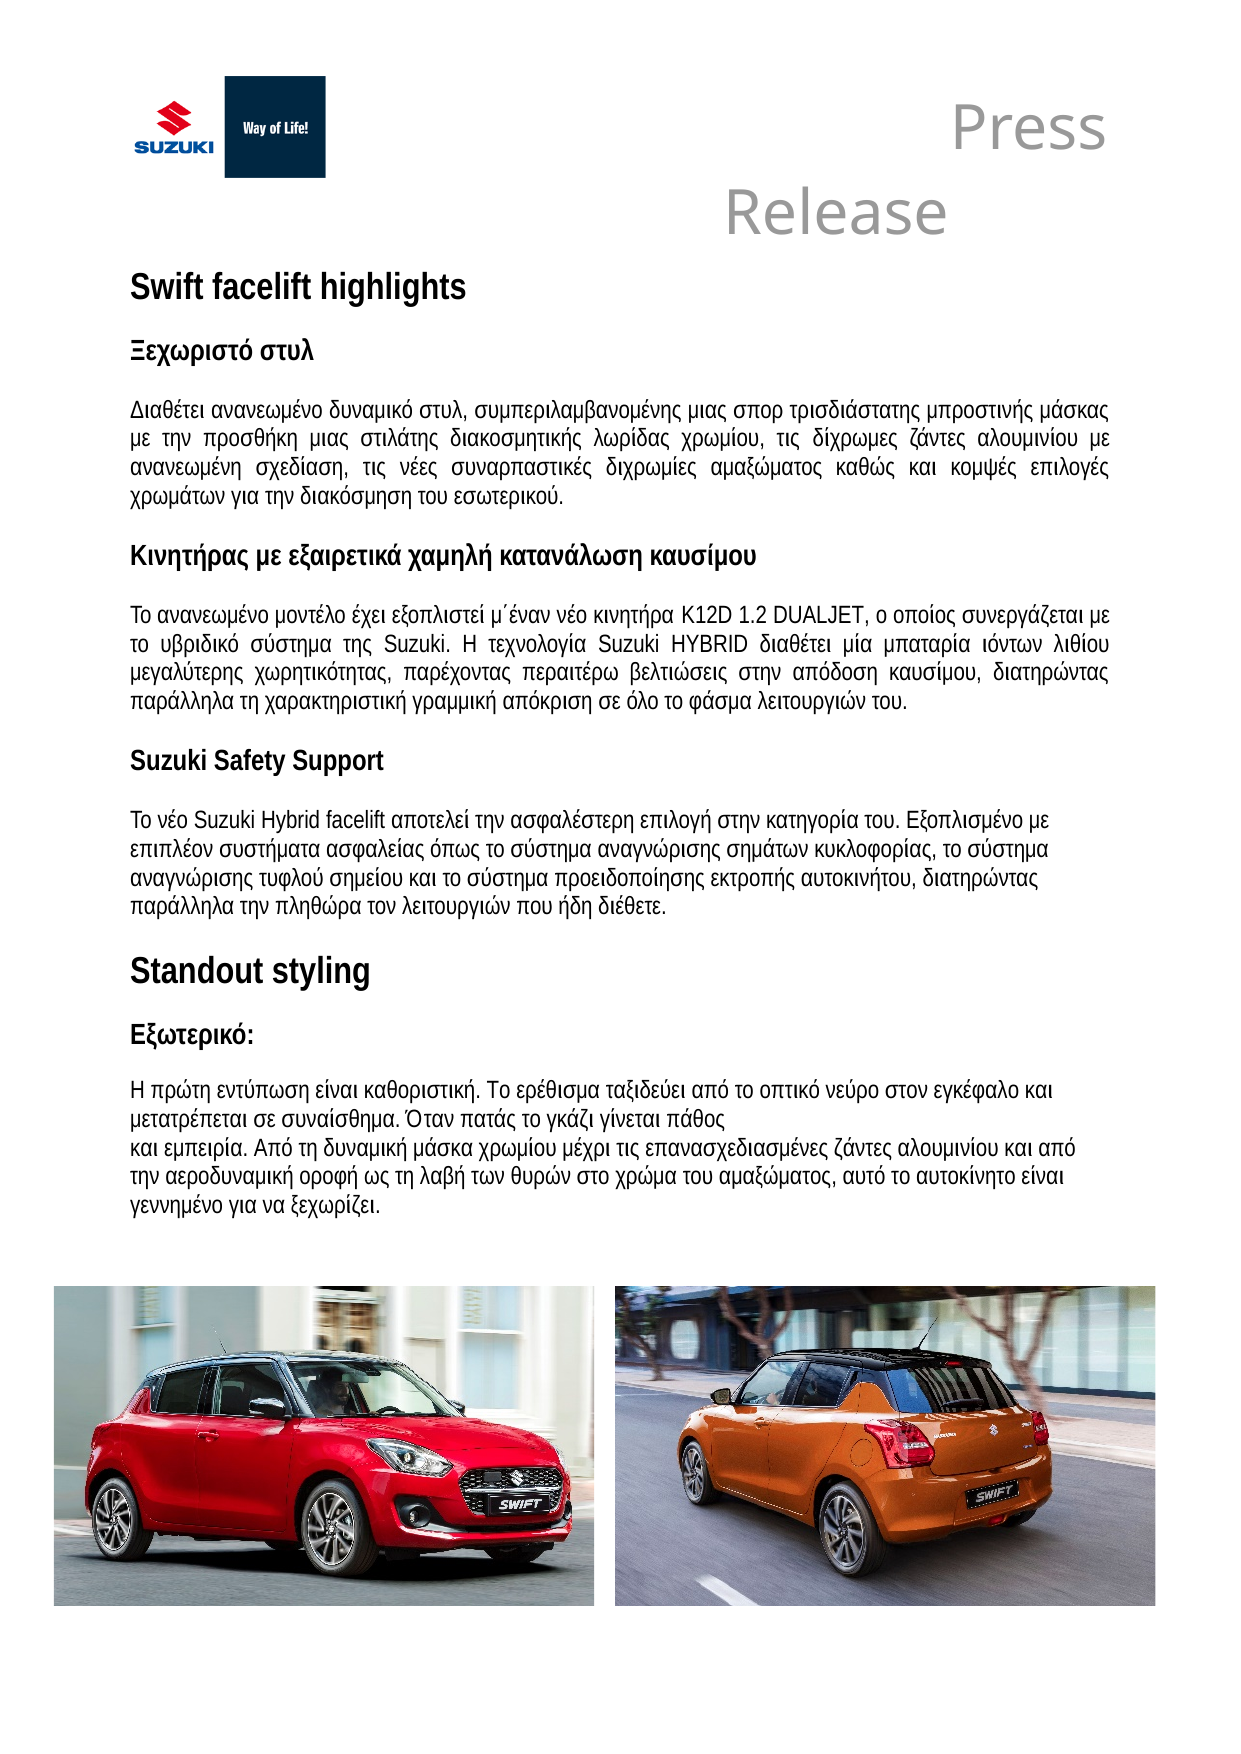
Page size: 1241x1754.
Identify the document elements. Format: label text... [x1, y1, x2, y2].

picture [615, 1286, 1156, 1606]
text To νέο Suzuki Hybrid facelift αποτελεί την ασφαλέστερη επιλογή στην κατηγορία του. Εξοπλισμένο με επιπλέον συστήματα ασφαλείας όπως το σύστημα αναγνώρισης σημάτων κυκλοφορίας, το σύστημα αναγνώρισης τυφλού σημείου και το σύστημα προειδοποίησης εκτροπής αυτοκινήτου, διατηρώντας παράλληλα την πληθώρα τον λειτουργιών που ήδη διέθετε. Standout styling [130, 805, 1110, 992]
text Το ανανεωμένο μοντέλο έχει εξοπλιστεί μ΄έναν νέο κινητήρα K12D 1.2 DUALJET, ο οποίος συνεργάζεται με το υβριδικό σύστημα της Suzuki. H τεχνολογία Suzuki HYBRID διαθέτει μία μπαταρία ιόντων λιθίου μεγαλύτερης χωρητικότητας, παρέχοντας περαιτέρω βελτιώσεις στην απόδοση καυσίμου, διατηρώντας παράλληλα τη χαρακτηριστική γραμμική απόκριση σε όλο το φάσμα λειτουργιών του. [130, 600, 1110, 715]
picture [53, 1286, 595, 1606]
text Διαθέτει ανανεωμένο δυναμικό στυλ, συμπεριλαμβανομένης μιας σπορ τρισδιάστατης μπροστινής μάσκας με την προσθήκη μιας στιλάτης διακοσμητικής λωρίδας χρωμίου, τις δίχρωμες ζάντες αλουμινίου με ανανεωμένη σχεδίαση, τις νέες συναρπαστικές διχρωμίες αμαξώματος καθώς και κομψές επιλογές χρωμάτων για την διακόσμηση του εσωτερικού. [130, 395, 1110, 509]
picture [123, 76, 326, 178]
text Εξωτερικό: [130, 1017, 1110, 1050]
text Suzuki Safety Support [130, 743, 1110, 777]
text Κινητήρας με εξαιρετικά χαμηλή κατανάλωση καυσίμου [130, 538, 1110, 571]
text και εμπειρία. Από τη δυναμική μάσκα χρωμίου μέχρι τις επανασχεδιασμένες ζάντες αλουμινίου και από την αεροδυναμική οροφή ως τη λαβή των θυρών στο χρώμα του αμαξώματος, αυτό το αυτοκίνητο είναι γεννημένο για να ξεχωρίζει. [130, 1133, 1110, 1218]
text Swift facelift highlights [130, 264, 1110, 308]
text Ξεχωριστό στυλ [130, 333, 1110, 366]
text Η πρώτη εντύπωση είναι καθοριστική. Το ερέθισμα ταξιδεύει από το οπτικό νεύρο στον εγκέφαλο και μετατρέπεται σε συναίσθημα. Όταν πατάς το γκάζι γίνεται πάθος [130, 1075, 1110, 1133]
